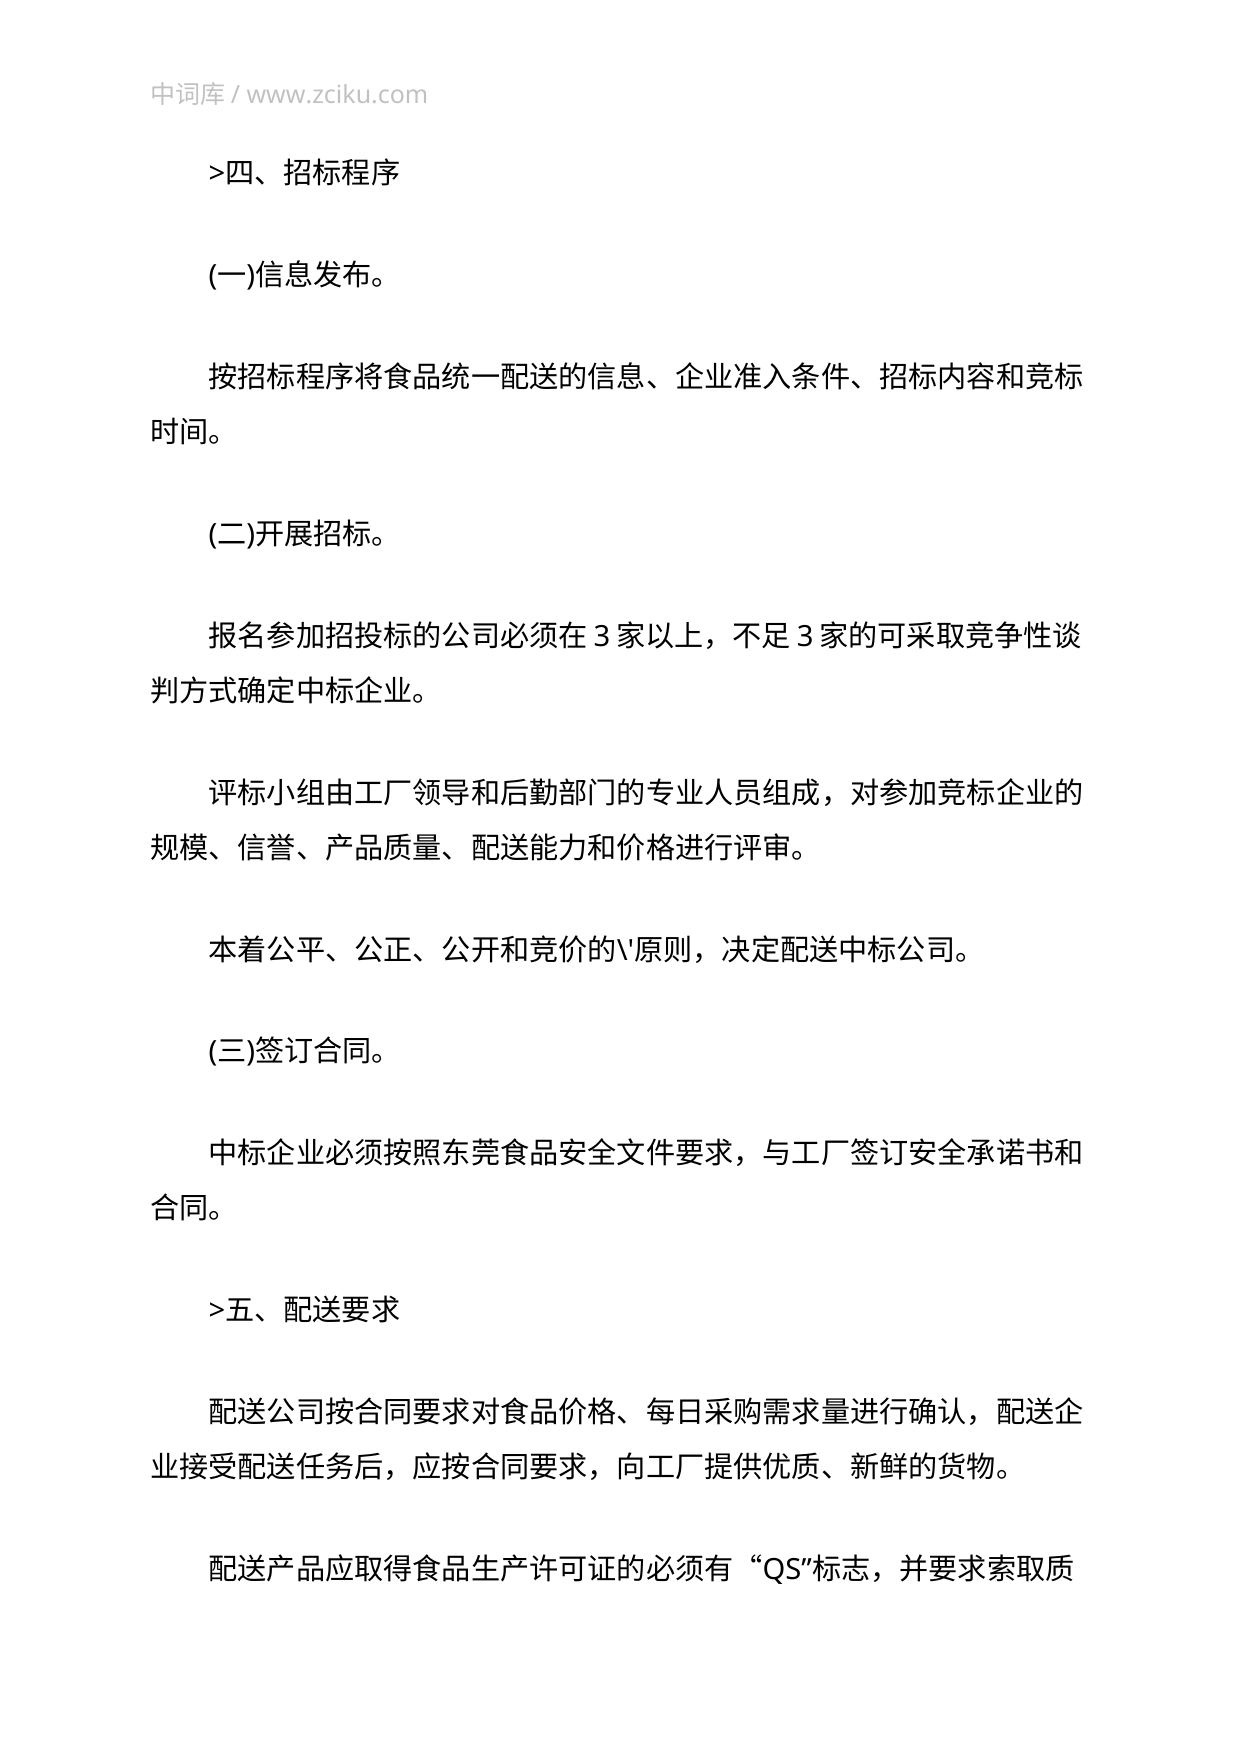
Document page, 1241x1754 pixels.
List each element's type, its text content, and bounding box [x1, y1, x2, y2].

text (三)签订合同。 [150, 1028, 1090, 1070]
text 按招标程序将食品统一配送的信息、企业准入条件、招标内容和竞标时间。 [150, 354, 1090, 451]
text 评标小组由工厂领导和后勤部门的专业人员组成，对参加竞标企业的规模、信誉、产品质量、配送能力和价格进行评审。 [150, 769, 1090, 867]
text 配送公司按合同要求对食品价格、每日采购需求量进行确认，配送企业接受配送任务后，应按合同要求，向工厂提供优质、新鲜的货物。 [150, 1389, 1090, 1486]
text 报名参加招投标的公司必须在3家以上，不足3家的可采取竞争性谈判方式确定中标企业。 [150, 613, 1090, 710]
text >五、配送要求 [150, 1287, 1090, 1329]
text 中标企业必须按照东莞食品安全文件要求，与工厂签订安全承诺书和合同。 [150, 1130, 1090, 1227]
text (二)开展招标。 [150, 511, 1090, 553]
text >四、招标程序 [150, 150, 1090, 192]
text 本着公平、公正、公开和竞价的\'原则，决定配送中标公司。 [150, 926, 1090, 968]
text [150, 1545, 1090, 1588]
text (一)信息发布。 [150, 252, 1090, 294]
